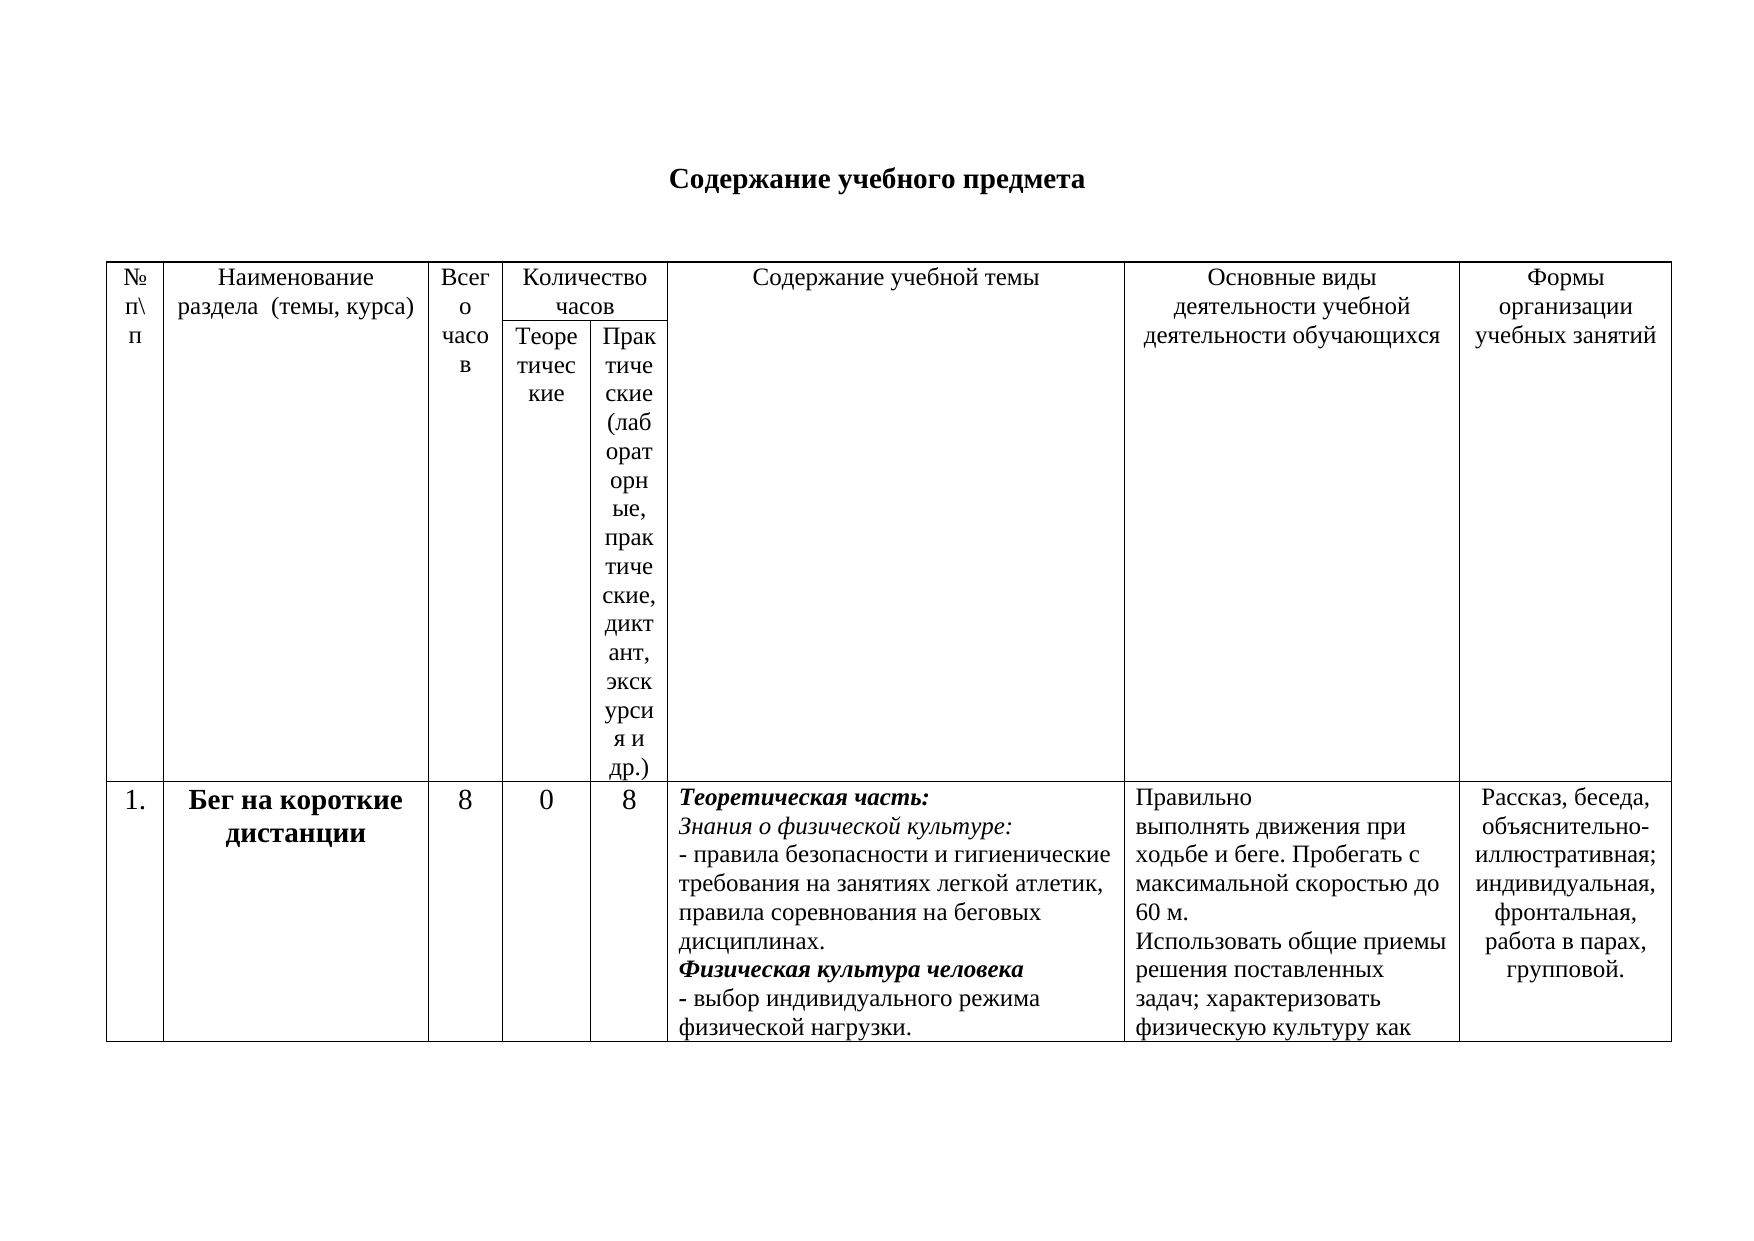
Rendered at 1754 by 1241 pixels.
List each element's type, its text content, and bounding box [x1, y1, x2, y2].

table_header Формы организации учебных занятий [1460, 263, 1671, 781]
table_cell 1. [107, 782, 163, 1041]
table_header Наименование раздела (темы, курса) [164, 263, 428, 781]
text Содержание учебного предмета [118, 161, 1636, 194]
table_header Всего часов [429, 263, 502, 781]
table_cell Теоретические [503, 321, 590, 781]
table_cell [1460, 782, 1671, 1041]
table_cell 8 [429, 782, 502, 1041]
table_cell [164, 782, 428, 1041]
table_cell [1125, 782, 1459, 1041]
table_cell 8 [591, 782, 667, 1041]
table_cell 0 [503, 782, 590, 1041]
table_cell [668, 782, 1124, 1041]
table_header Количество часов [503, 263, 667, 320]
table_header Основные виды деятельности учебной деятельности обучающихся [1125, 263, 1459, 781]
table_header № п\п [107, 263, 163, 781]
table_cell Практические (лабораторные, практические, диктант, экскурсия и др.) [591, 321, 667, 781]
table_header Содержание учебной темы [668, 263, 1124, 781]
